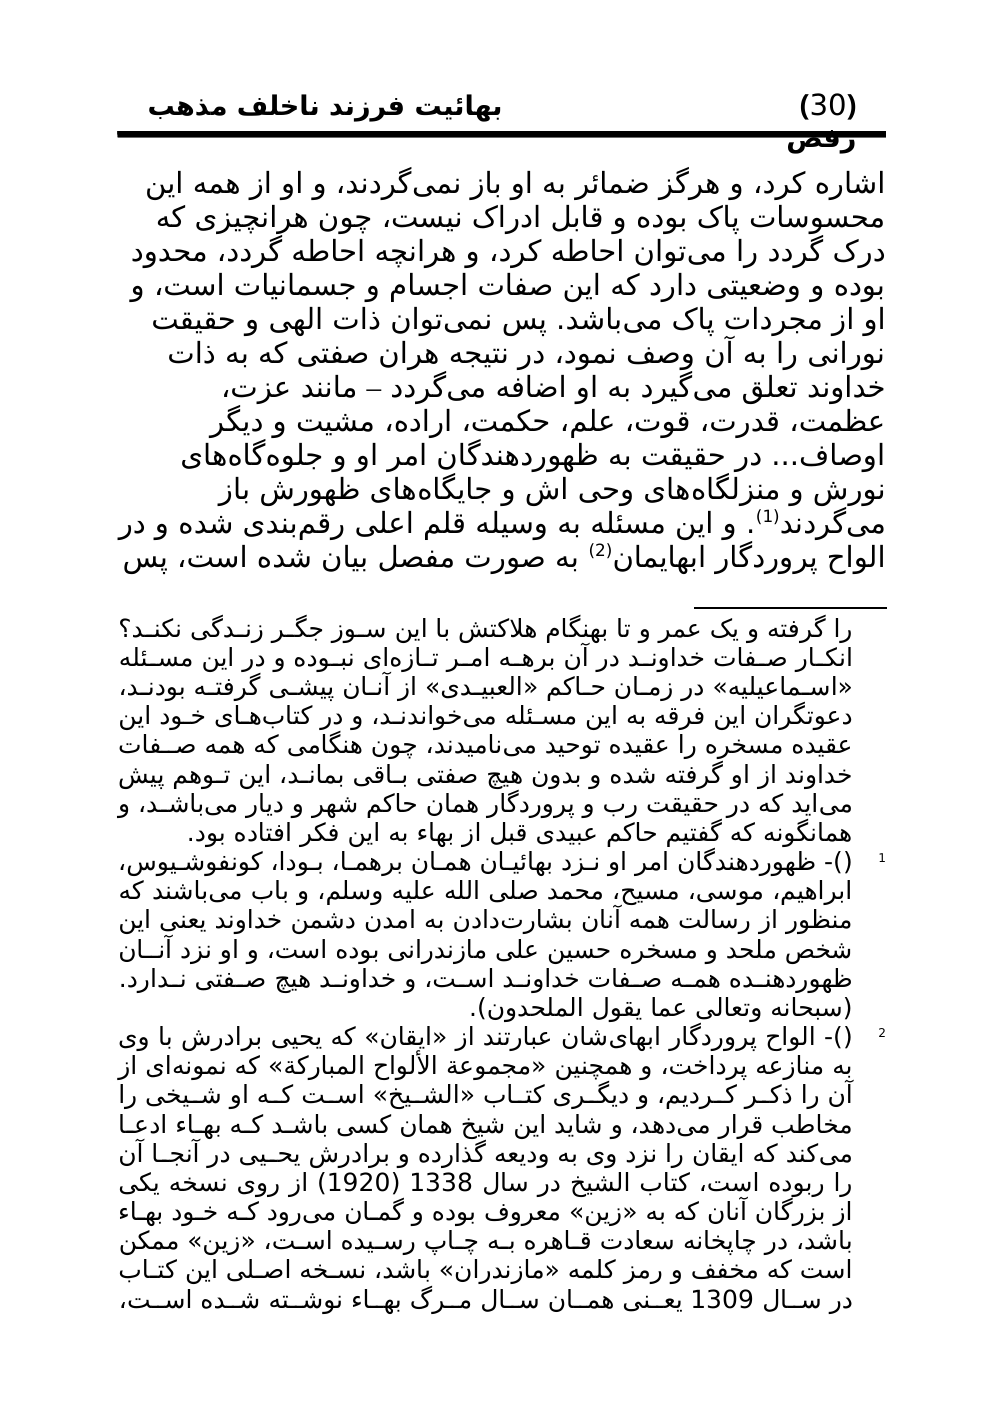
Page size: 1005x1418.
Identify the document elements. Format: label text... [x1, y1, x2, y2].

text «ما بهائیان اعتقاد داریم که ظهوردهندگان امر خداوند و منزلگاهان وحی او در حقیقت ظهوردهندگان همه اسماء و صفات الله تعالی و مَطْلَع خورشید آیات و نشانه‌های او می‌باشند، هرگز صفتی از صفات الله تعالی در رتبه اولیه ظهور نکند، مگر در آنان و هرگز وصفی از اوصاف جلالی و جمالی او را نمی‌توان به اثبات رساند، مگر به آنان، و هرگز معقول نباشد که ضمائر و اشارات نسبت داده شده به فعل را به ذات خداوند نسبت داد، بلکه باید این اشارات و ضمیرها را به آنان منسوب داشت، چون ذات الهی و حقیقت ربانی ذاتا غیب بوده و در حقیقت هیچ صفتی نمی‌پذیرد، و در کون خود از هرگونه اوصاف پاک است. عقول، این ذات و حقیقت را درک نکرده، و افهام نیز به آن نمی‌رسد، و ضمیری نیز به آن متعلق نمی‌گردد، و نمی‌توان آن را درک کرد، در نتیجه این حقیقت و ذات را نمی‌توان همراه با صفتی توصیف نموده، و همراه با اسمی آن را خواند(). و هرگز نمی‌توان به آن اشاره کرد، و هرگز ضمائر به او باز نمی‌گردند، و او از همه این محسوسات پاک بوده و قابل ادراک نیست، چون هرانچیزی که درک گردد را می‌توان احاطه کرد، و هرانچه احاطه گردد، محدود بوده و وضعیتی دارد که این صفات اجسام و جسمانیات است، و او از مجردات پاک می‌باشد. پس نمی‌توان ذات الهی و حقیقت نورانی را به آن وصف نمود، در نتیجه هران صفتی که به ذات خداوند تعلق می‌گیرد به او اضافه می‌گردد – مانند عزت، عظمت، قدرت، قوت، علم، حکمت، اراده، مشیت و دیگر اوصاف... در حقیقت به ظهوردهندگان امر او و جلوه‌گاه‌های نورش و منزلگاه‌های وحی اش و جایگاه‌های ظهورش باز می‌گردند(). و این مسئله به وسیله قلم اعلی رقم‌بندی شده و در الواح پروردگار ابهایمان() به صورت مفصل بیان شده است، پس خداوند تعالی جواهر اسرارش را در صحفی پاک با بیانی شیرین ظهور داده است». [118, 167, 886, 574]
